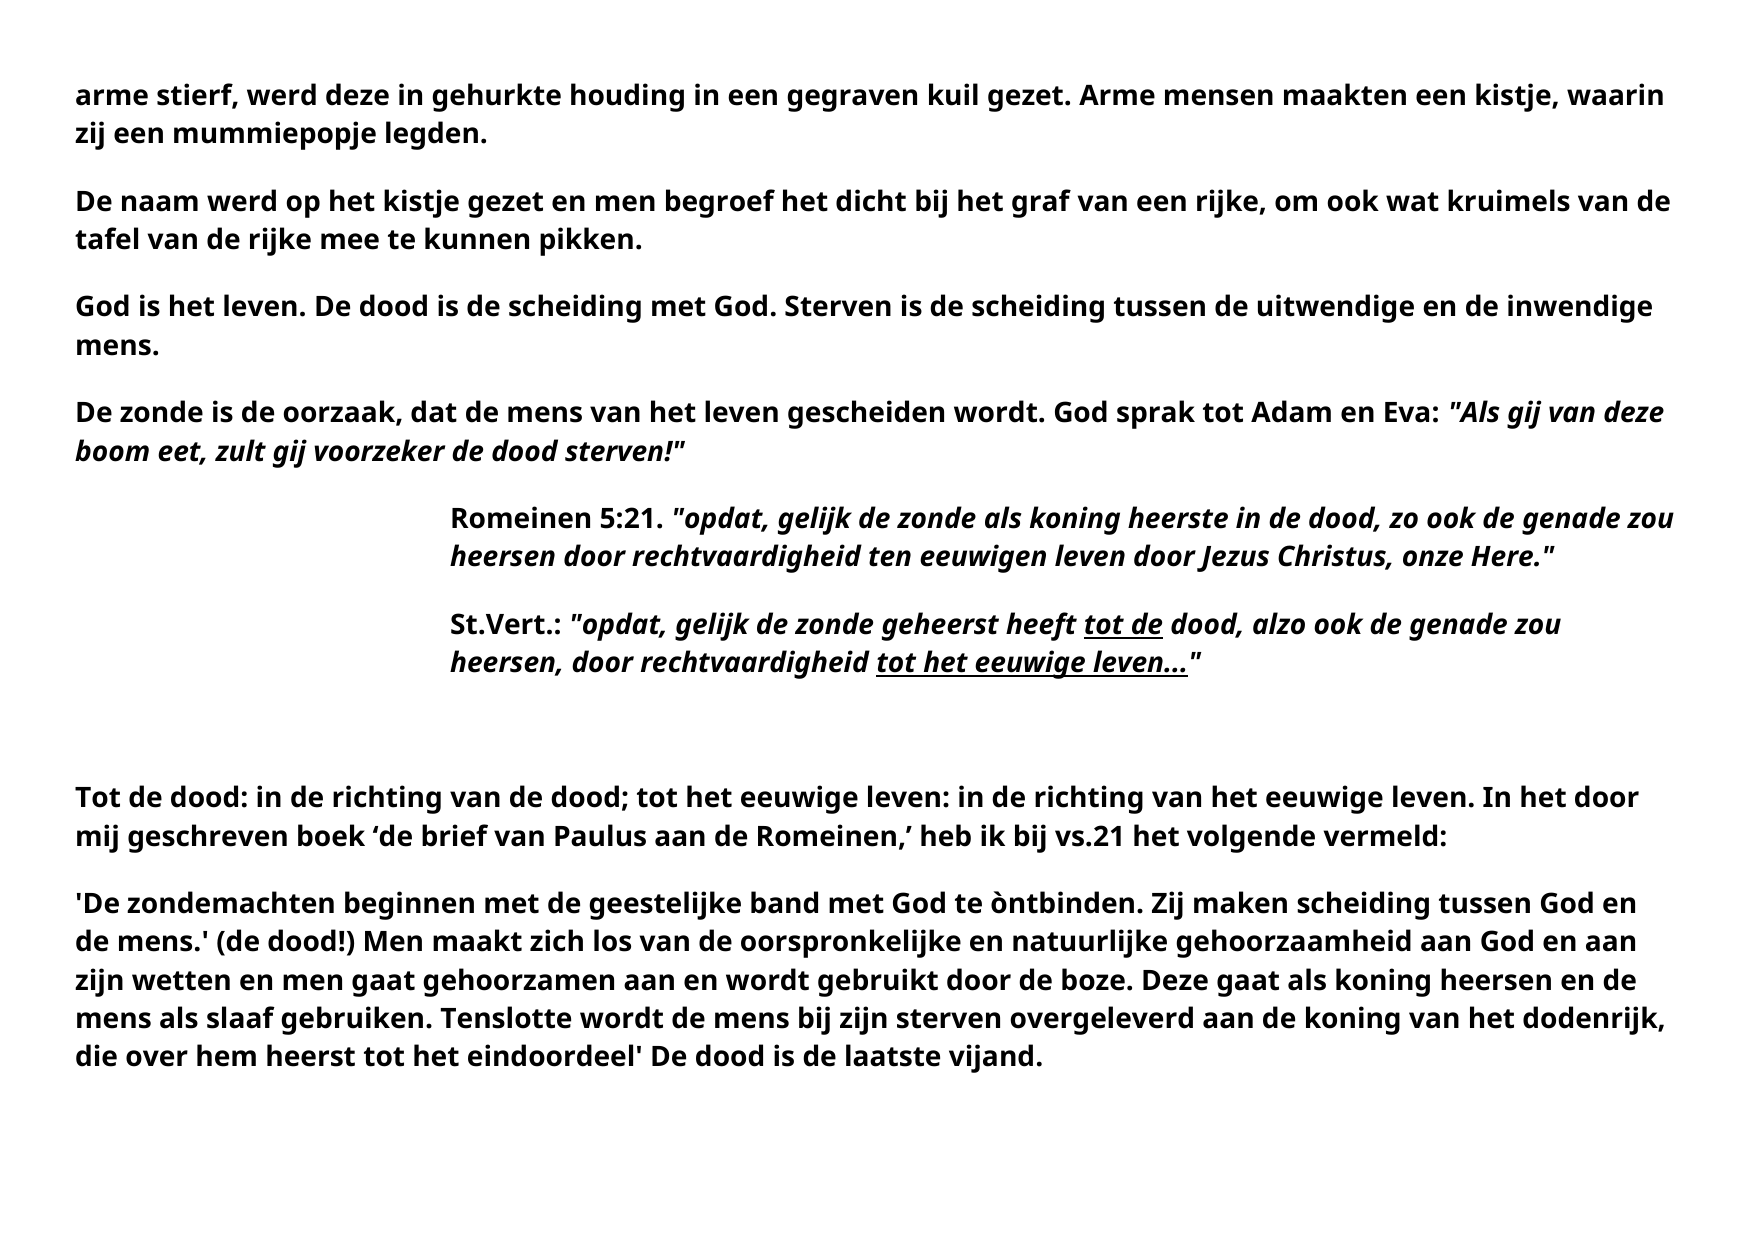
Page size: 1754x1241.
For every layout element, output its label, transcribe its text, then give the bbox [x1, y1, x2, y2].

text God is het leven. De dood is de scheiding met God. Sterven is de scheiding tussen de uitwendige en de inwendige mens. [75, 287, 1679, 363]
text De naam werd op het kistje gezet en men begroef het dicht bij het graf van een rijke, om ook wat kruimels van de tafel van de rijke mee te kunnen pikken. [75, 181, 1679, 257]
text Romeinen 5:21. "opdat, gelijk de zonde als koning heerste in de dood, zo ook de genade zou heersen door rechtvaardigheid ten eeuwigen leven door Jezus Christus, onze Here." [450, 498, 1679, 575]
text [75, 75, 1679, 152]
text 'De zondemachten beginnen met de geestelijke band met God te òntbinden. Zij maken scheiding tussen God en de mens.' (de dood!) Men maakt zich los van de oorspronkelijke en natuurlijke gehoorzaamheid aan God en aan zijn wetten en men gaat gehoorzamen aan en wordt gebruikt door de boze. Deze gaat als koning heersen en de mens als slaaf gebruiken. Tenslotte wordt de mens bij zijn sterven overgeleverd aan de koning van het dodenrijk, die over hem heerst tot het eindoordeel' De dood is de laatste vijand. [75, 883, 1679, 1075]
text De zonde is de oorzaak, dat de mens van het leven gescheiden wordt. God sprak tot Adam en Eva: "Als gij van deze boom eet, zult gij voorzeker de dood sterven!" [75, 392, 1679, 469]
text St.Vert.: "opdat, gelijk de zonde geheerst heeft tot de dood, alzo ook de genade zou heersen, door rechtvaardigheid tot het eeuwige leven..." [450, 604, 1679, 681]
text Tot de dood: in de richting van de dood; tot het eeuwige leven: in de richting van het eeuwige leven. In het door mij geschreven boek ‘de brief van Paulus aan de Romeinen,’ heb ik bij vs.21 het volgende vermeld: [75, 777, 1679, 854]
